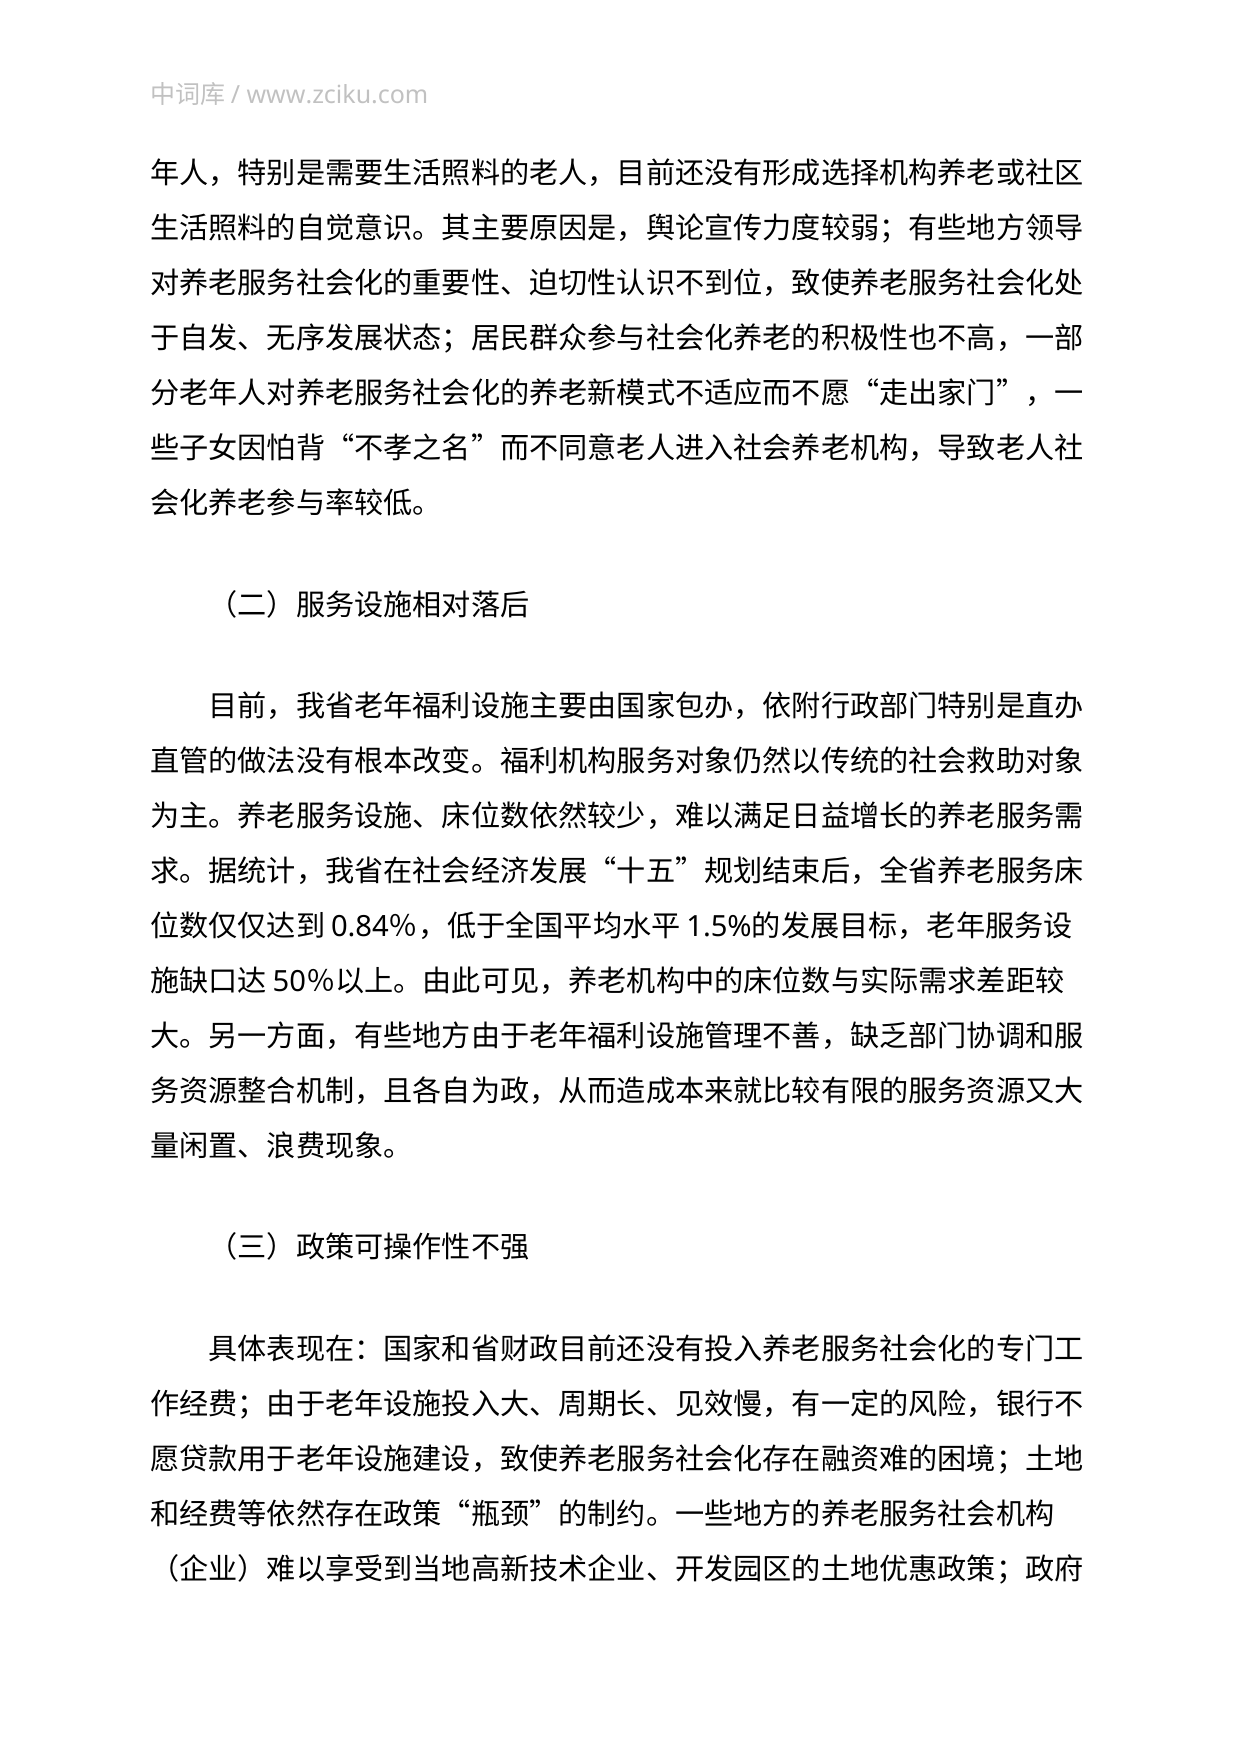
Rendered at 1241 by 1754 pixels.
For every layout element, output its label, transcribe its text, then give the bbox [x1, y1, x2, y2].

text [150, 1326, 1090, 1588]
text （三）政策可操作性不强 [150, 1224, 1090, 1266]
text 目前，我省老年福利设施主要由国家包办，依附行政部门特别是直办直管的做法没有根本改变。福利机构服务对象仍然以传统的社会救助对象为主。养老服务设施、床位数依然较少，难以满足日益增长的养老服务需求。据统计，我省在社会经济发展“十五”规划结束后，全省养老服务床位数仅仅达到0.84％，低于全国平均水平1.5%的发展目标，老年服务设施缺口达50％以上。由此可见，养老机构中的床位数与实际需求差距较大。另一方面，有些地方由于老年福利设施管理不善，缺乏部门协调和服务资源整合机制，且各自为政，从而造成本来就比较有限的服务资源又大量闲置、浪费现象。 [150, 683, 1090, 1164]
text （二）服务设施相对落后 [150, 581, 1090, 623]
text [150, 150, 1090, 522]
